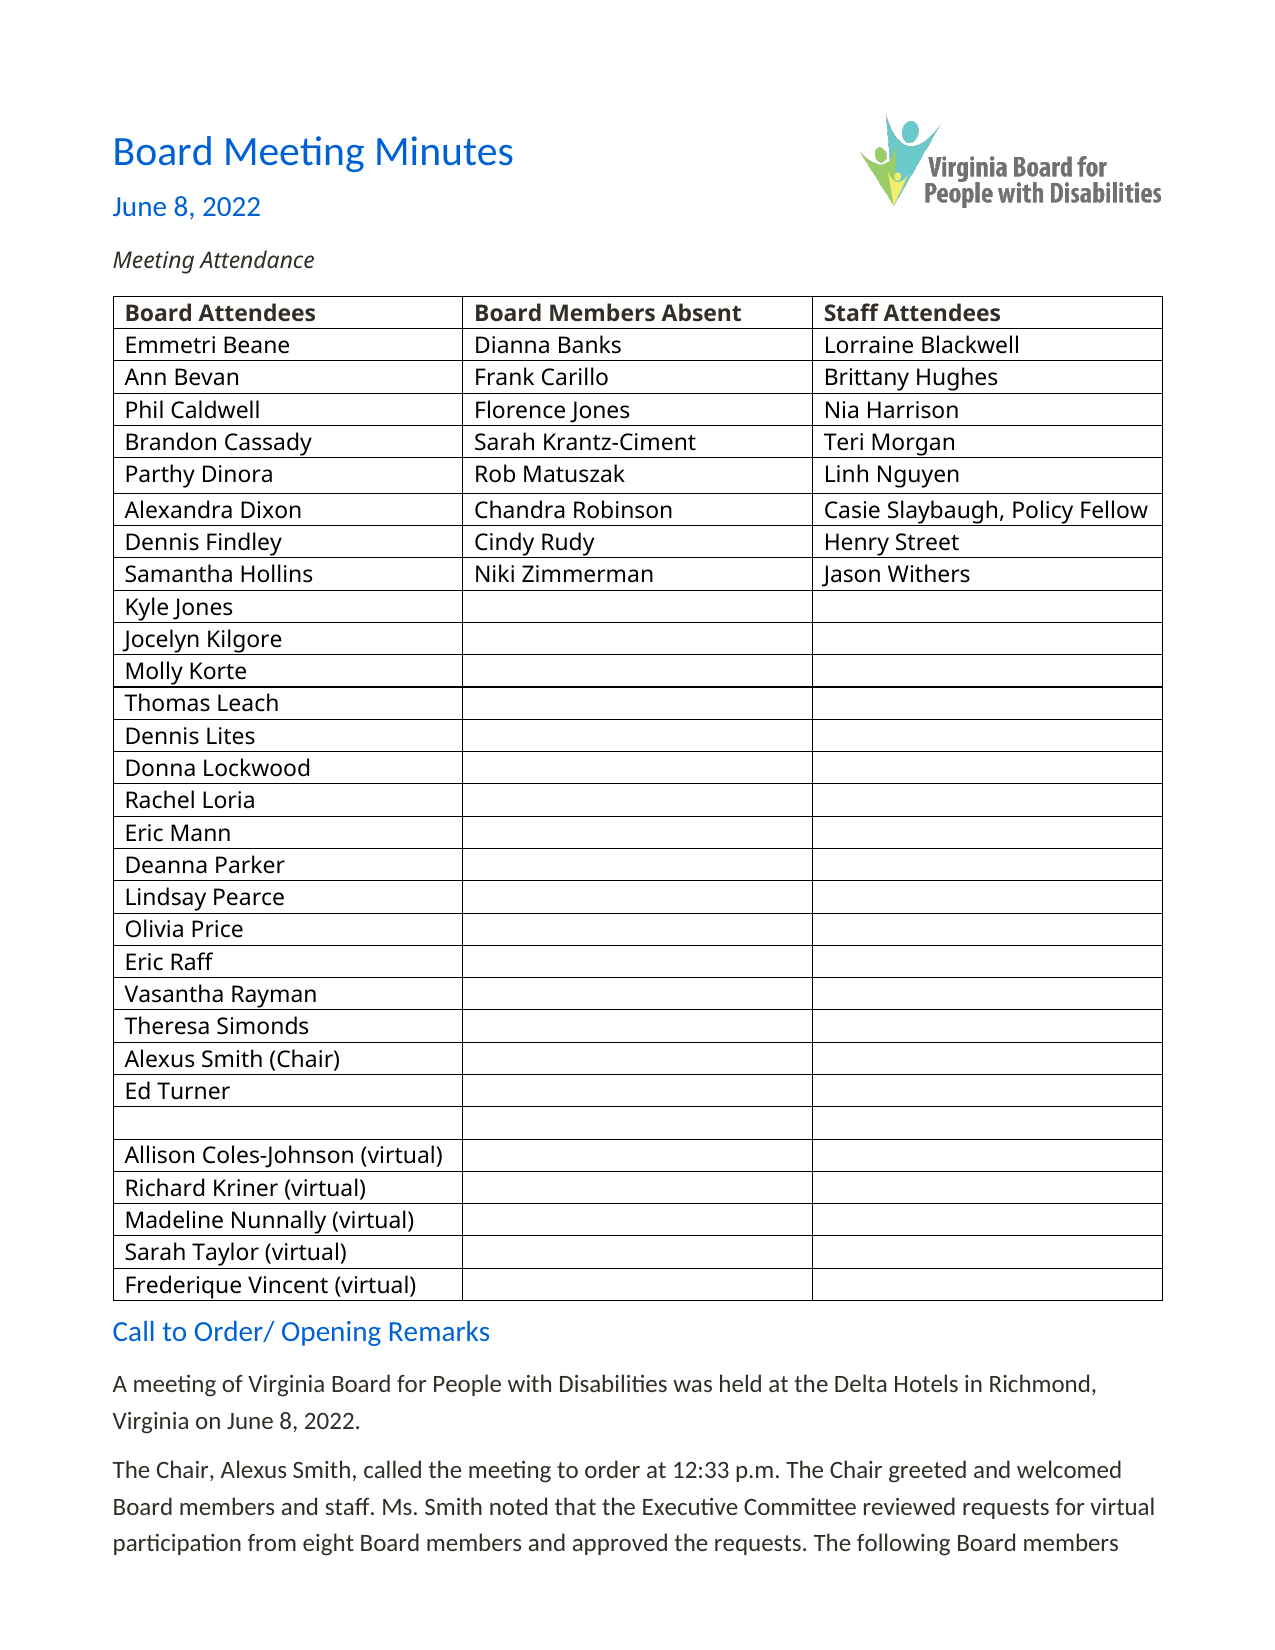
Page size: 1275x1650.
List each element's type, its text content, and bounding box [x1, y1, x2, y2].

table_cell [813, 914, 1162, 945]
subtitle June 8, 2022 [112, 188, 1162, 224]
table_cell [813, 1269, 1162, 1300]
table_cell Lindsay Pearce [114, 881, 462, 912]
table_cell Sarah Taylor (virtual) [114, 1236, 462, 1268]
table_cell [813, 1107, 1162, 1138]
table_cell Casie Slaybaugh, Policy Fellow [813, 494, 1162, 525]
table_cell [463, 817, 812, 848]
table_cell Jason Withers [813, 558, 1162, 589]
table_header Board Members Absent [463, 297, 812, 328]
table_cell [813, 688, 1162, 719]
table_cell Olivia Price [114, 914, 462, 945]
table_cell Niki Zimmerman [463, 558, 812, 589]
table_cell Parthy Dinora [114, 458, 462, 493]
table_cell Florence Jones [463, 394, 812, 425]
table_cell Sarah Krantz-Ciment [463, 426, 812, 457]
table_cell Alexus Smith (Chair) [114, 1043, 462, 1074]
table_cell [463, 784, 812, 816]
table_cell [813, 623, 1162, 654]
table_cell [463, 1236, 812, 1268]
table_cell [813, 591, 1162, 622]
table_cell [463, 1172, 812, 1203]
table_cell Dianna Banks [463, 329, 812, 360]
table_cell [463, 720, 812, 751]
table_cell [463, 1043, 812, 1074]
table_cell Theresa Simonds [114, 1010, 462, 1042]
table_cell Rob Matuszak [463, 458, 812, 493]
subtitle Call to Order/ Opening Remarks [112, 1313, 1162, 1349]
table_cell [813, 946, 1162, 977]
table_cell [813, 1010, 1162, 1042]
table_cell [463, 623, 812, 654]
table_cell [463, 1075, 812, 1106]
table_cell [813, 881, 1162, 912]
text A meeting of Virginia Board for People with Disabilities was held at the Delta Hotels in Richmond, Virginia on June 8, 2022. [112, 1369, 1162, 1436]
table_cell [813, 1204, 1162, 1235]
table_cell [813, 849, 1162, 880]
table_cell Ed Turner [114, 1075, 462, 1106]
table_cell Lorraine Blackwell [813, 329, 1162, 360]
table_cell [463, 688, 812, 719]
table_cell [813, 1172, 1162, 1203]
table_cell Donna Lockwood [114, 752, 462, 783]
table_cell Cindy Rudy [463, 526, 812, 557]
table_cell Brittany Hughes [813, 361, 1162, 392]
table_cell Rachel Loria [114, 784, 462, 816]
table_cell Phil Caldwell [114, 394, 462, 425]
table_cell Madeline Nunnally (virtual) [114, 1204, 462, 1235]
table_cell Molly Korte [114, 655, 462, 686]
table_cell [463, 655, 812, 686]
table_cell [463, 946, 812, 977]
table_cell Ann Bevan [114, 361, 462, 392]
table_cell Samantha Hollins [114, 558, 462, 589]
table_cell Frank Carillo [463, 361, 812, 392]
table_cell [813, 784, 1162, 816]
table_cell [813, 978, 1162, 1009]
table_cell [114, 1107, 462, 1138]
table_cell Eric Mann [114, 817, 462, 848]
table_cell [813, 817, 1162, 848]
table_cell [813, 752, 1162, 783]
table_cell [463, 1204, 812, 1235]
subtitle Board Meeting Minutes [112, 125, 859, 176]
table_cell Chandra Robinson [463, 494, 812, 525]
table_cell [813, 720, 1162, 751]
table_cell Brandon Cassady [114, 426, 462, 457]
table_cell Emmetri Beane [114, 329, 462, 360]
table_cell [463, 914, 812, 945]
table_cell [463, 1140, 812, 1171]
table_cell Teri Morgan [813, 426, 1162, 457]
table_cell Linh Nguyen [813, 458, 1162, 493]
table_cell [463, 978, 812, 1009]
table_cell [463, 1269, 812, 1300]
table_cell Alexandra Dixon [114, 494, 462, 525]
table_header Staff Attendees [813, 297, 1162, 328]
table_header Board Attendees [114, 297, 462, 328]
table_cell Vasantha Rayman [114, 978, 462, 1009]
table_cell [813, 1140, 1162, 1171]
table_cell Dennis Lites [114, 720, 462, 751]
table_cell [463, 881, 812, 912]
table_cell Nia Harrison [813, 394, 1162, 425]
table_cell [813, 1075, 1162, 1106]
table_cell Richard Kriner (virtual) [114, 1172, 462, 1203]
table_cell Henry Street [813, 526, 1162, 557]
table_cell [813, 1043, 1162, 1074]
table_cell [463, 591, 812, 622]
table_cell [813, 655, 1162, 686]
table_cell Frederique Vincent (virtual) [114, 1269, 462, 1300]
table_cell [813, 1236, 1162, 1268]
table_cell Deanna Parker [114, 849, 462, 880]
picture [859, 112, 1163, 210]
table_cell Kyle Jones [114, 591, 462, 622]
table_cell Dennis Findley [114, 526, 462, 557]
table_cell [463, 1010, 812, 1042]
table_cell [463, 752, 812, 783]
table_cell Thomas Leach [114, 688, 462, 719]
table_cell [463, 1107, 812, 1138]
table_cell Jocelyn Kilgore [114, 623, 462, 654]
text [112, 1454, 1162, 1558]
table_cell Allison Coles-Johnson (virtual) [114, 1140, 462, 1171]
table_cell Eric Raff [114, 946, 462, 977]
table_cell [463, 849, 812, 880]
